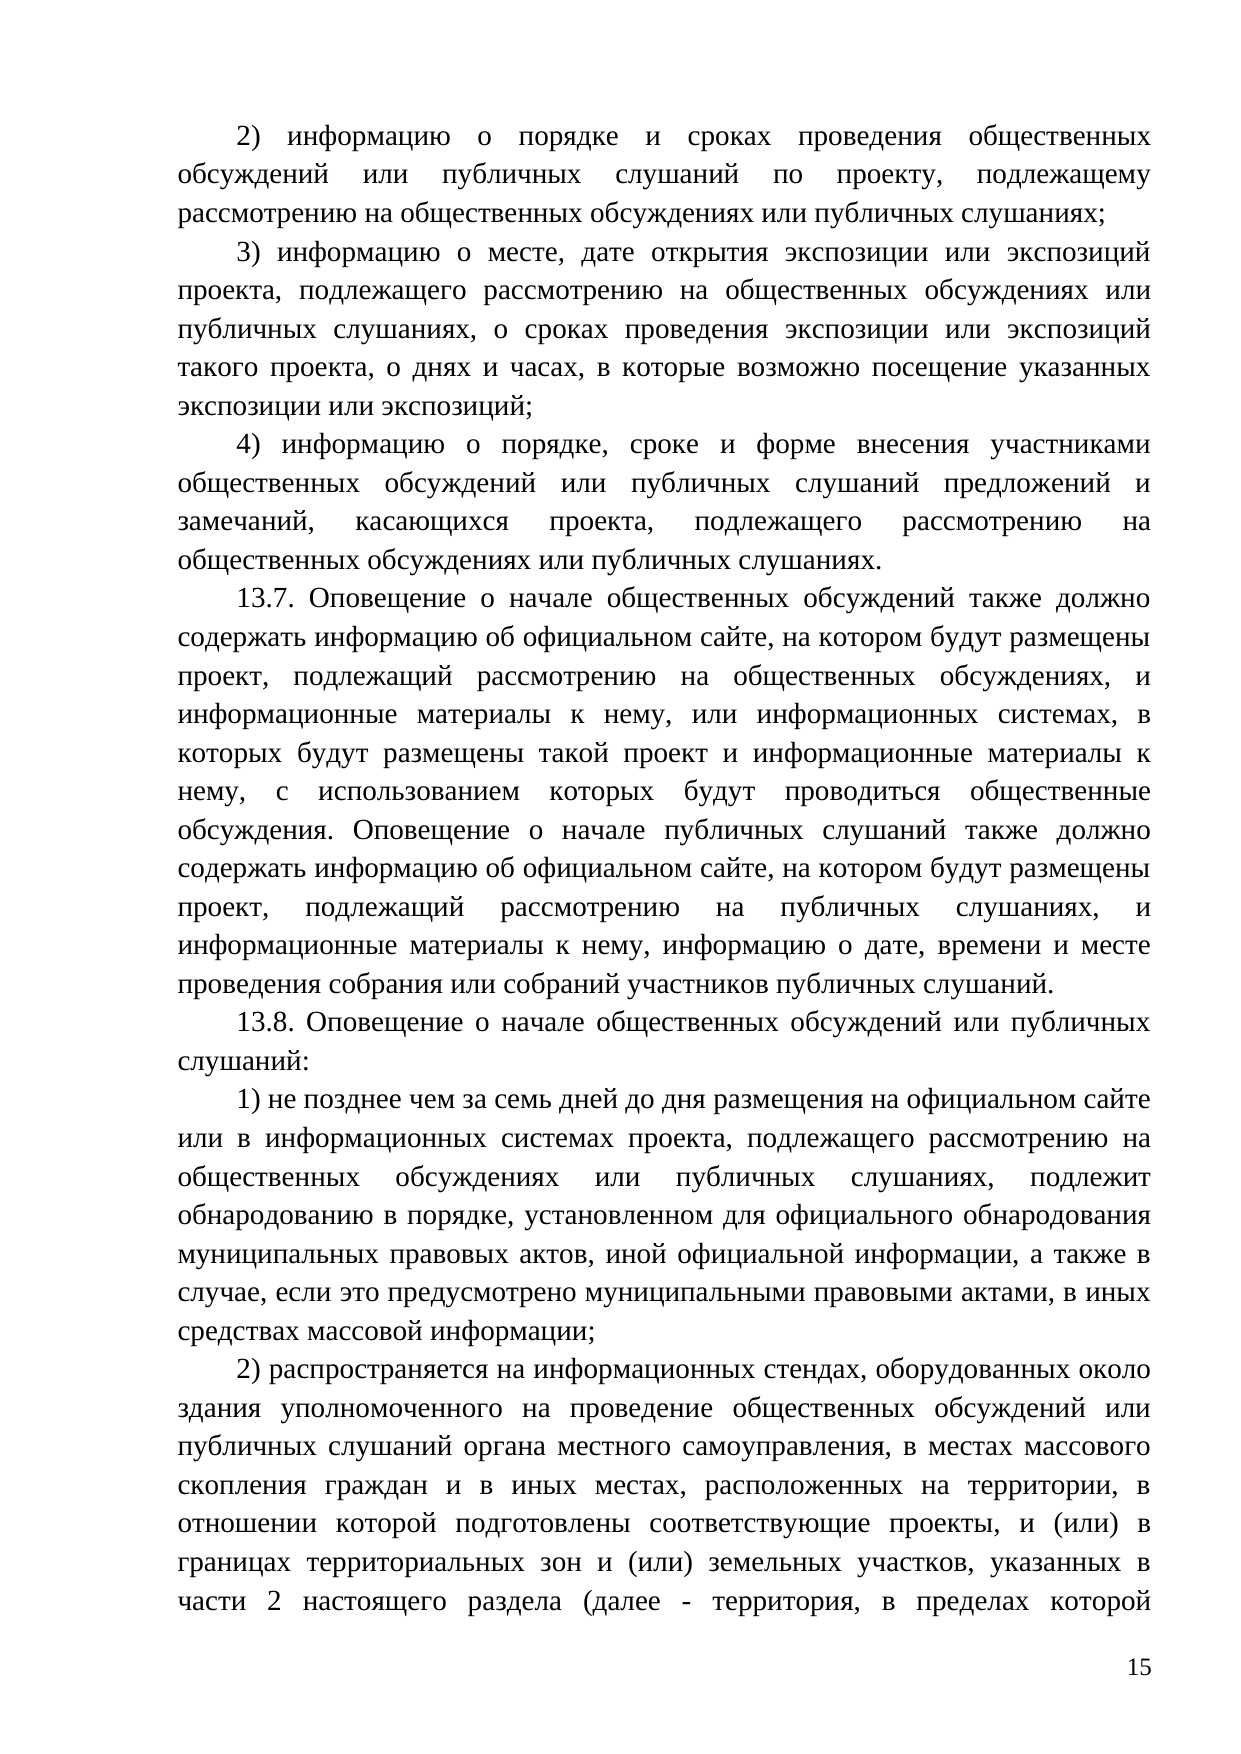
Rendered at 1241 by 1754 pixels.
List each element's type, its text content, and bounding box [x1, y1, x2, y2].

text 2) информацию о порядке и сроках проведения общественных обсуждений или публичных слушаний по проекту, подлежащему рассмотрению на общественных обсуждениях или публичных слушаниях; [177, 118, 1152, 229]
text 4) информацию о порядке, сроке и форме внесения участниками общественных обсуждений или публичных слушаний предложений и замечаний, касающихся проекта, подлежащего рассмотрению на общественных обсуждениях или публичных слушаниях. [177, 426, 1152, 576]
text 3) информацию о месте, дате открытия экспозиции или экспозиций проекта, подлежащего рассмотрению на общественных обсуждениях или публичных слушаниях, о сроках проведения экспозиции или экспозиций такого проекта, о днях и часах, в которые возможно посещение указанных экспозиции или экспозиций; [177, 234, 1152, 421]
text 1) не позднее чем за семь дней до дня размещения на официальном сайте или в информационных системах проекта, подлежащего рассмотрению на общественных обсуждениях или публичных слушаниях, подлежит обнародованию в порядке, установленном для официального обнародования муниципальных правовых актов, иной официальной информации, а также в случае, если это предусмотрено муниципальными правовыми актами, в иных средствах массовой информации; [177, 1082, 1152, 1346]
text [177, 1351, 1152, 1616]
text 13.7. Оповещение о начале общественных обсуждений также должно содержать информацию об официальном сайте, на котором будут размещены проект, подлежащий рассмотрению на общественных обсуждениях, и информационные материалы к нему, или информационных системах, в которых будут размещены такой проект и информационные материалы к нему, с использованием которых будут проводиться общественные обсуждения. Оповещение о начале публичных слушаний также должно содержать информацию об официальном сайте, на котором будут размещены проект, подлежащий рассмотрению на публичных слушаниях, и информационные материалы к нему, информацию о дате, времени и месте проведения собрания или собраний участников публичных слушаний. [177, 581, 1152, 999]
text 13.8. Оповещение о начале общественных обсуждений или публичных слушаний: [177, 1004, 1152, 1077]
